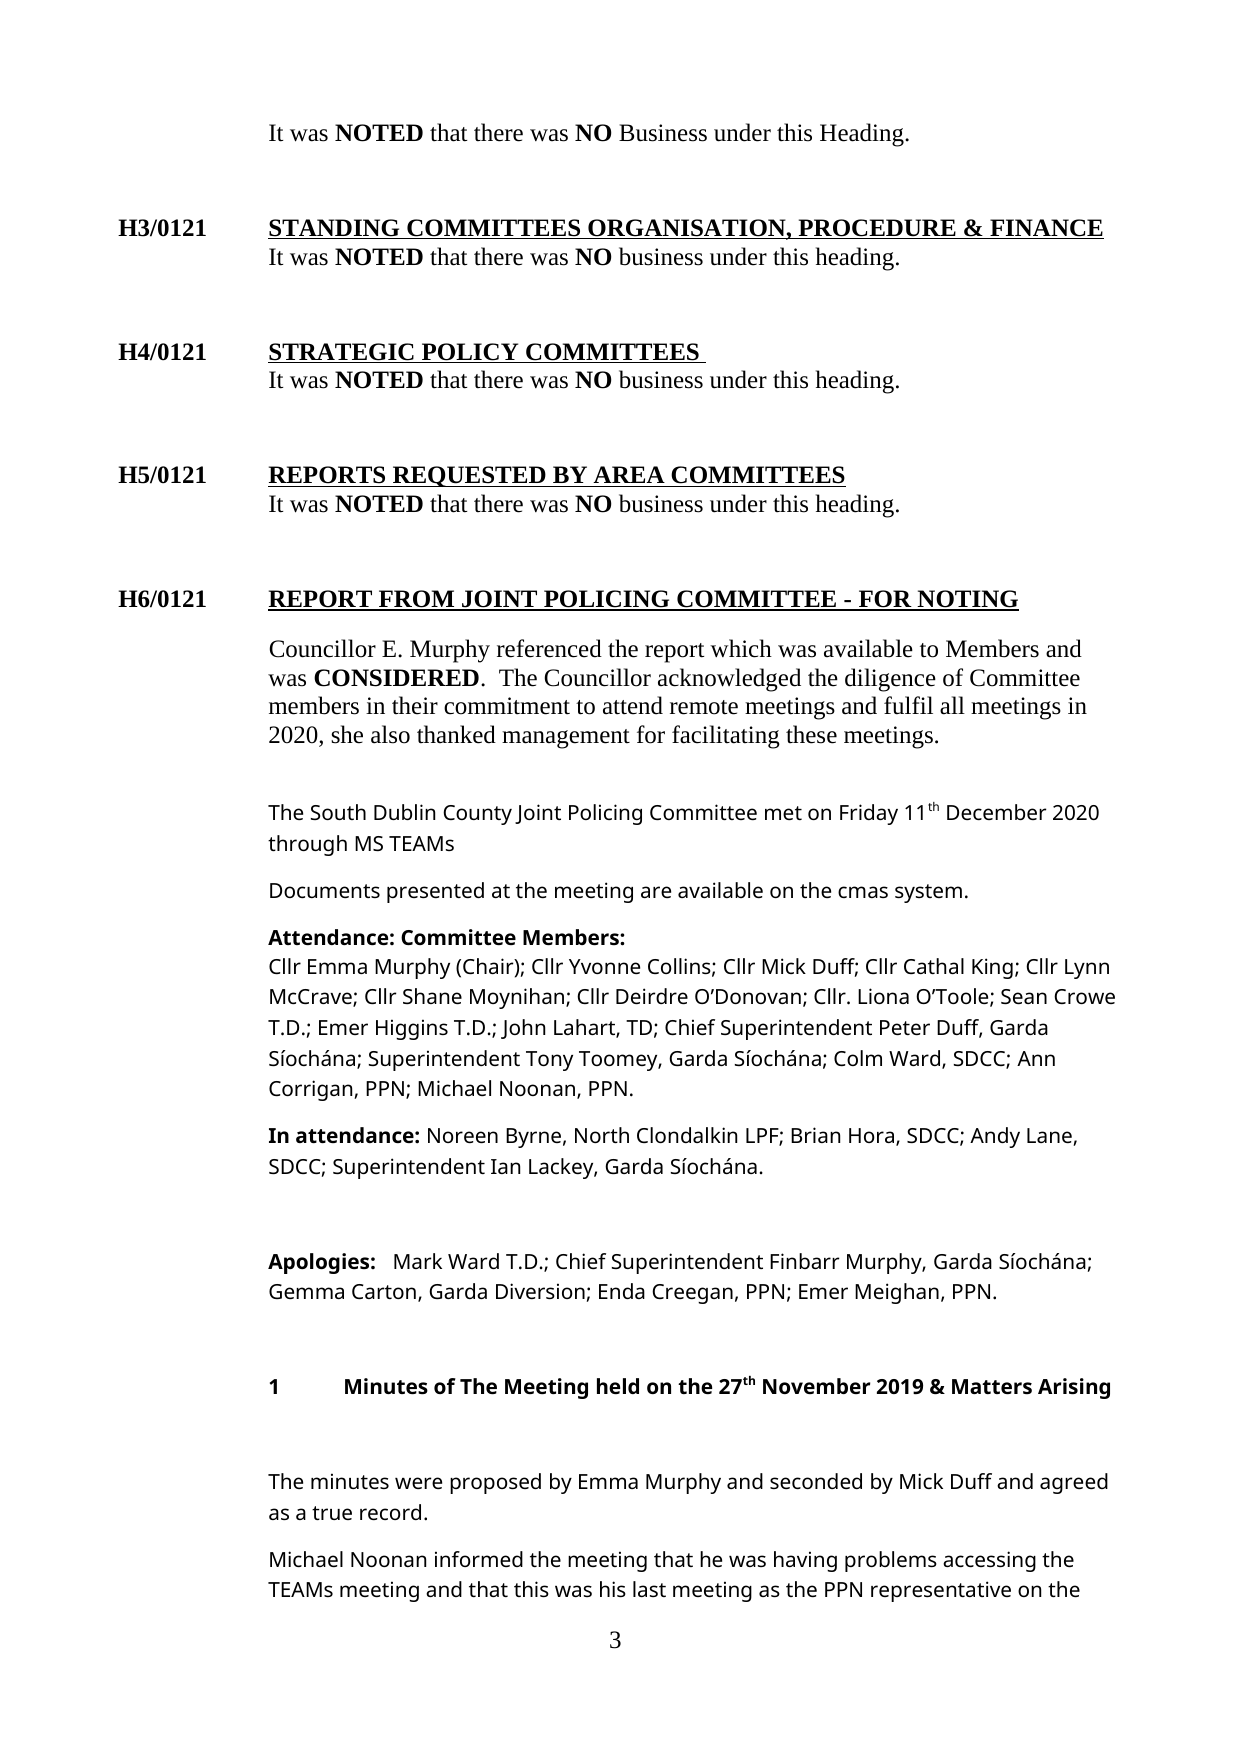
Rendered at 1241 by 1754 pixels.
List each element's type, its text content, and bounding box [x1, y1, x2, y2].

text In attendance: Noreen Byrne, North Clondalkin LPF; Brian Hora, SDCC; Andy Lane, SDCC; Superintendent Ian Lackey, Garda Síochána. [268, 1122, 1122, 1181]
text Councillor E. Murphy referenced the report which was available to Members and was CONSIDERED. The Councillor acknowledged the diligence of Committee members in their commitment to attend remote meetings and fulfil all meetings in 2020, she also thanked management for facilitating these meetings. [268, 634, 1122, 749]
text It was NOTED that there was NO business under this heading. [193, 242, 1122, 271]
subtitle H4/0121 STRATEGIC POLICY COMMITTEES [118, 337, 1122, 366]
text The minutes were proposed by Emma Murphy and seconded by Mick Duff and agreed as a true record. [268, 1467, 1122, 1526]
text 1 Minutes of The Meeting held on the 27th November 2019 & Matters Arising [268, 1372, 1122, 1401]
subtitle H6/0121 REPORT FROM JOINT POLICING COMMITTEE - FOR NOTING [118, 584, 1122, 613]
subtitle H5/0121 REPORTS REQUESTED BY AREA COMMITTEES [118, 461, 1122, 489]
text Apologies: Mark Ward T.D.; Chief Superintendent Finbarr Murphy, Garda Síochána; Gemma Carton, Garda Diversion; Enda Creegan, PPN; Emer Meighan, PPN. [268, 1247, 1122, 1306]
text The South Dublin County Joint Policing Committee met on Friday 11th December 2020 through MS TEAMs [268, 798, 1122, 857]
text Attendance Committee Members: [268, 923, 1122, 952]
text It was NOTED that there was NO business under this heading. [193, 366, 1122, 394]
text It was NOTED that there was NO business under this heading. [193, 489, 1122, 518]
text Cllr Emma Murphy (Chair); Cllr Yvonne Collins; Cllr Mick Duff; Cllr Cathal King; Cllr Lynn McCrave; Cllr Shane Moynihan; Cllr Deirdre O’Donovan; Cllr. Liona O’Toole; Sean Crowe T.D.; Emer Higgins T.D.; John Lahart, TD; Chief Superintendent Peter Duff, Garda Síochána; Superintendent Tony Toomey, Garda Síochána; Colm Ward, SDCC; Ann Corrigan, PPN; Michael Noonan, PPN. [268, 952, 1122, 1103]
text Documents presented at the meeting are available on the cmas system. [268, 876, 1122, 904]
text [268, 1545, 1122, 1604]
subtitle H3/0121 STANDING COMMITTEES ORGANISATION, PROCEDURE & FINANCE [118, 213, 1122, 242]
text It was NOTED that there was NO Business under this Heading. [268, 118, 1122, 147]
